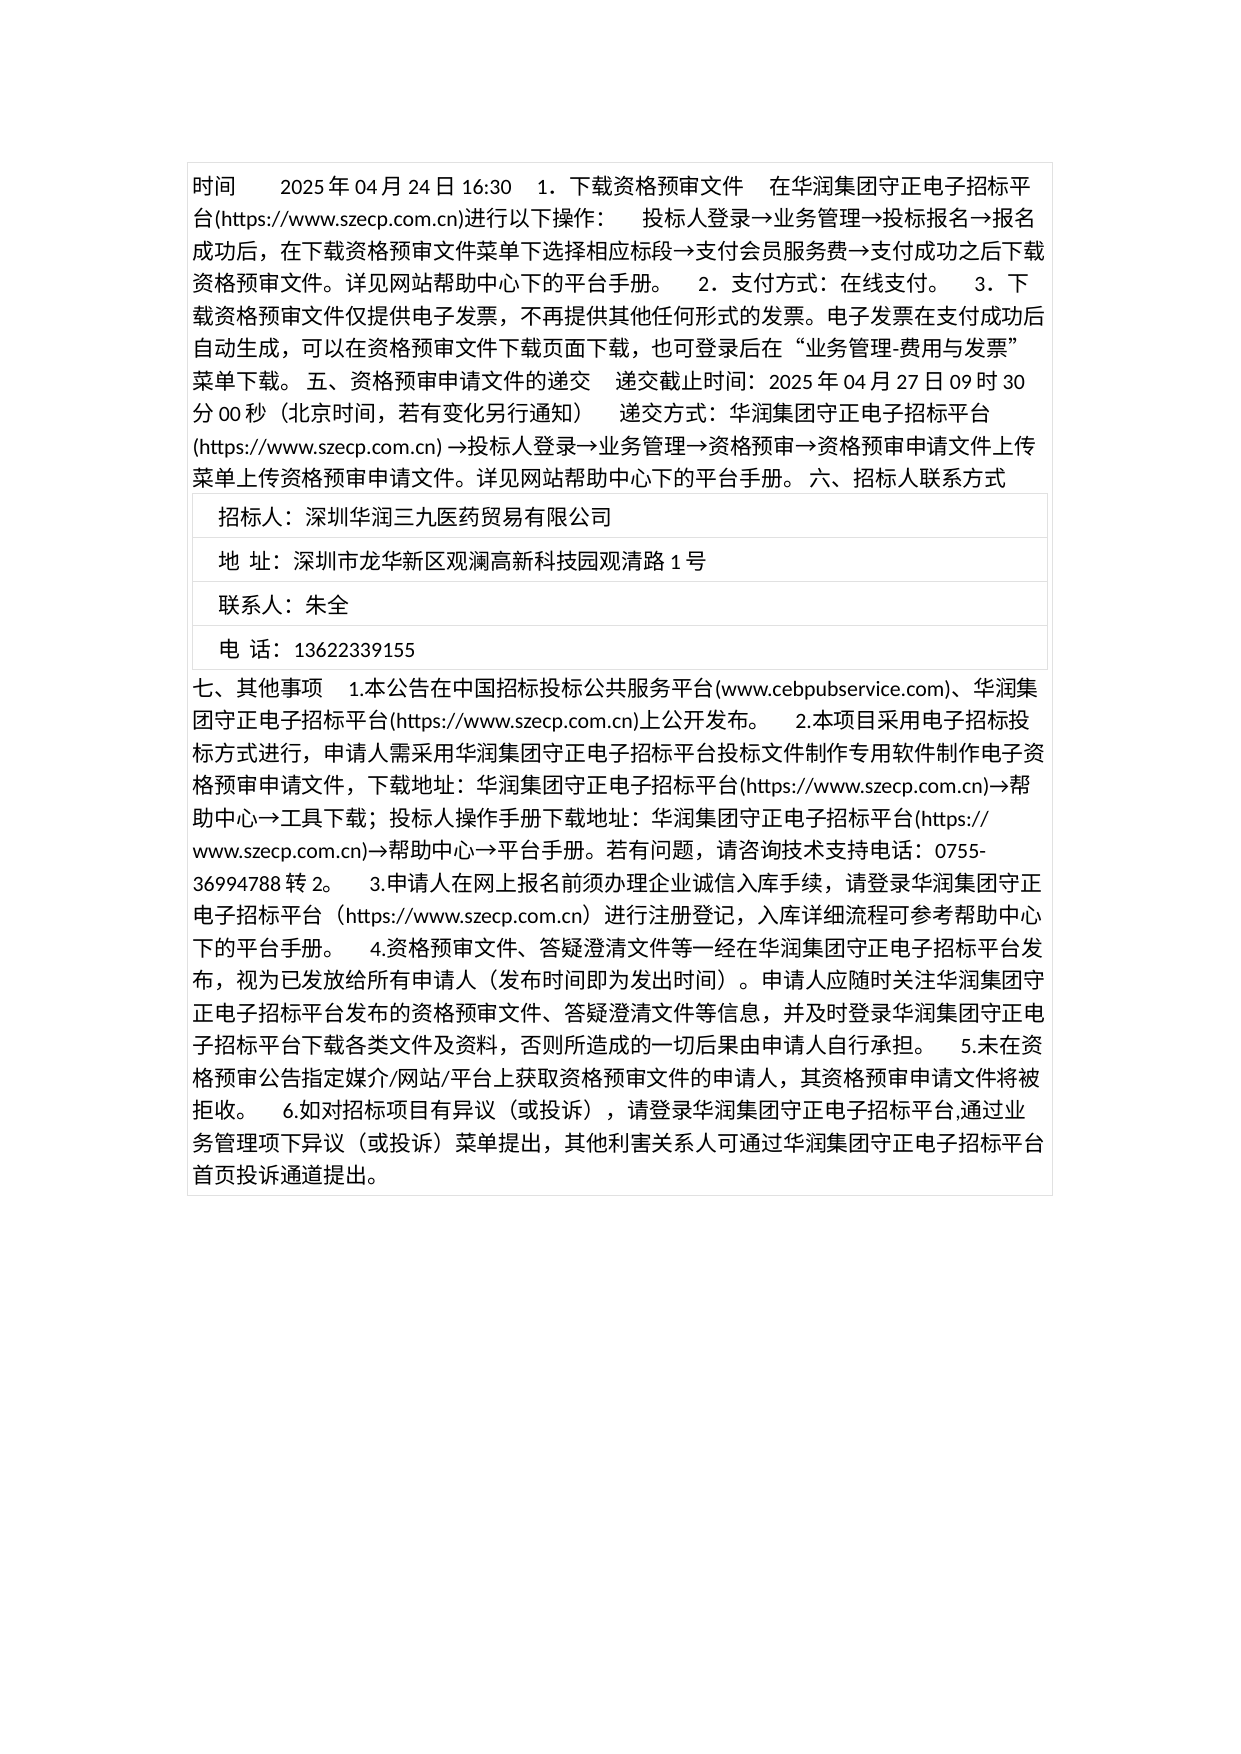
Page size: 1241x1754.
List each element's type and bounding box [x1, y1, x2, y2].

table_cell [188, 163, 1052, 1195]
